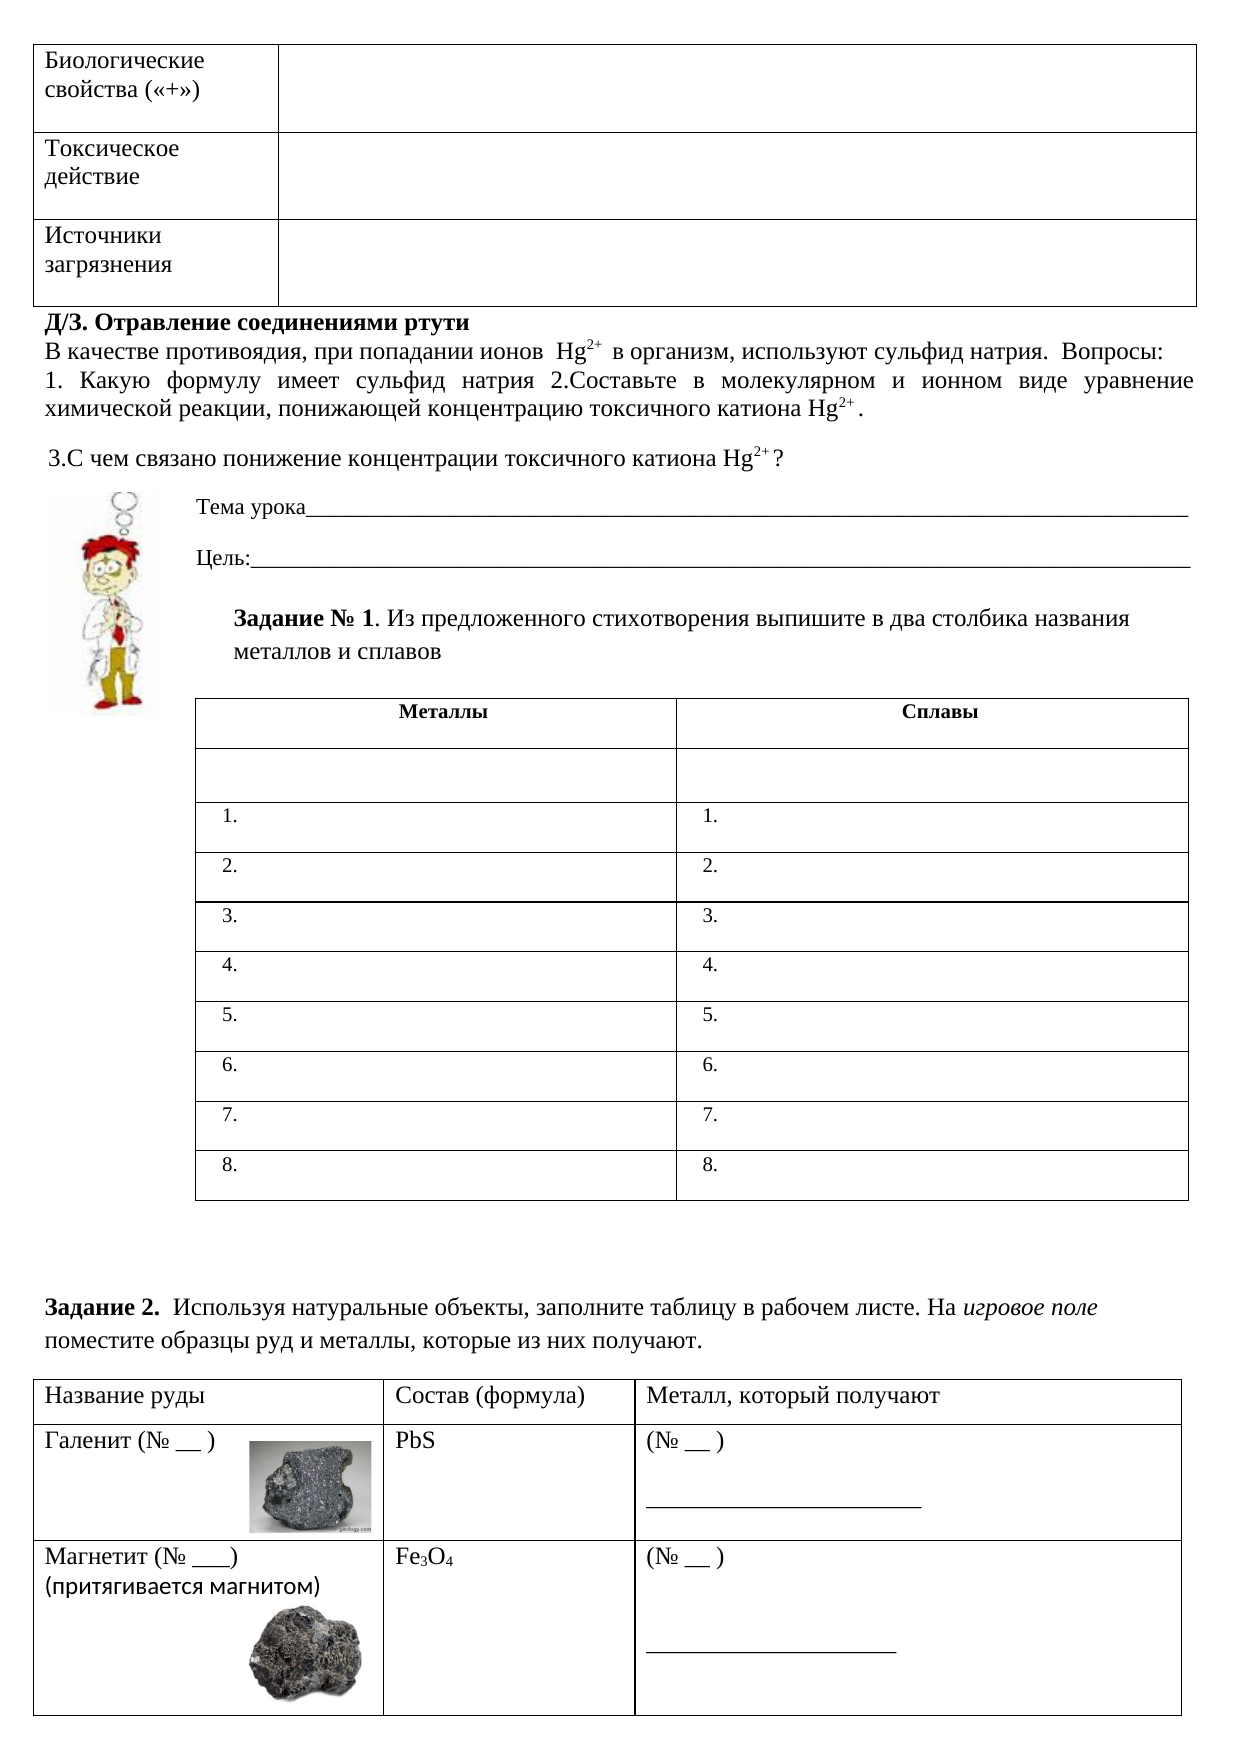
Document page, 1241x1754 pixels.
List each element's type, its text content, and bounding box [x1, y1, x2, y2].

text Д/З. Отравление соединениями ртути [44, 307, 1196, 336]
table_header Металл, который получают [636, 1380, 1181, 1424]
text 1. Какую формулу имеет сульфид натрия 2.Составьте в молекулярном и ионном виде уравнение химической реакции, понижающей концентрацию токсичного катиона Нg2+ . [44, 365, 1196, 422]
table_cell 7. [677, 1102, 1188, 1150]
table_cell 7. [196, 1102, 676, 1150]
table_header Состав (формула) [384, 1380, 634, 1424]
picture [249, 1441, 372, 1533]
table_cell 3. [196, 903, 676, 951]
table_cell 5. [677, 1002, 1188, 1051]
table_cell Биологические свойства («+») [34, 45, 278, 132]
table_cell PbS [384, 1425, 634, 1540]
table_cell Токсическое действие [34, 133, 278, 219]
table_cell 6. [196, 1052, 676, 1101]
table_cell 8. [677, 1151, 1188, 1200]
table_cell [279, 133, 1196, 219]
table_header Металлы [196, 699, 676, 748]
picture [44, 492, 177, 716]
table_header Название руды [34, 1380, 383, 1424]
table_cell (№ __ ) ______________________ [636, 1425, 1181, 1540]
text В качестве противоядия, при попадании ионов Нg2+ в организм, используют сульфид натрия. Вопросы: [44, 336, 1196, 365]
table_cell 1. [677, 803, 1188, 852]
table_cell [677, 749, 1188, 802]
table_cell 3. [677, 903, 1188, 951]
table_cell [196, 749, 676, 802]
table_cell [279, 45, 1196, 132]
table_cell Fe3O4 [384, 1541, 634, 1715]
table_cell 4. [196, 952, 676, 1001]
table_cell 1. [196, 803, 676, 852]
table_cell 2. [677, 853, 1188, 901]
text Задание № 1. Из предложенного стихотворения выпишите в два столбика названия металлов и сплавов [177, 603, 1196, 665]
text Тема урока_____________________________________________________________________________ [177, 493, 1196, 519]
table_cell Источники загрязнения [34, 220, 278, 306]
table_header Сплавы [677, 699, 1188, 748]
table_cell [636, 1541, 1181, 1715]
table_cell Галенит (№ __ ) [34, 1425, 383, 1540]
table_cell 8. [196, 1151, 676, 1200]
text Цель:__________________________________________________________________________________ [177, 544, 1196, 570]
table_cell 5. [196, 1002, 676, 1051]
table_cell 2. [196, 853, 676, 901]
table_cell Магнетит (№ ___) (притягивается магнитом) [34, 1541, 383, 1715]
table_cell [279, 220, 1196, 306]
table_cell 4. [677, 952, 1188, 1001]
text Задание 2. Используя натуральные объекты, заполните таблицу в рабочем листе. На игровое поле поместите образцы руд и металлы, которые из них получают. [44, 1257, 1196, 1354]
list 3.С чем связано понижение концентрации токсичного катиона Нg2+ ? [44, 443, 1196, 472]
table_cell 6. [677, 1052, 1188, 1101]
picture [240, 1603, 375, 1704]
